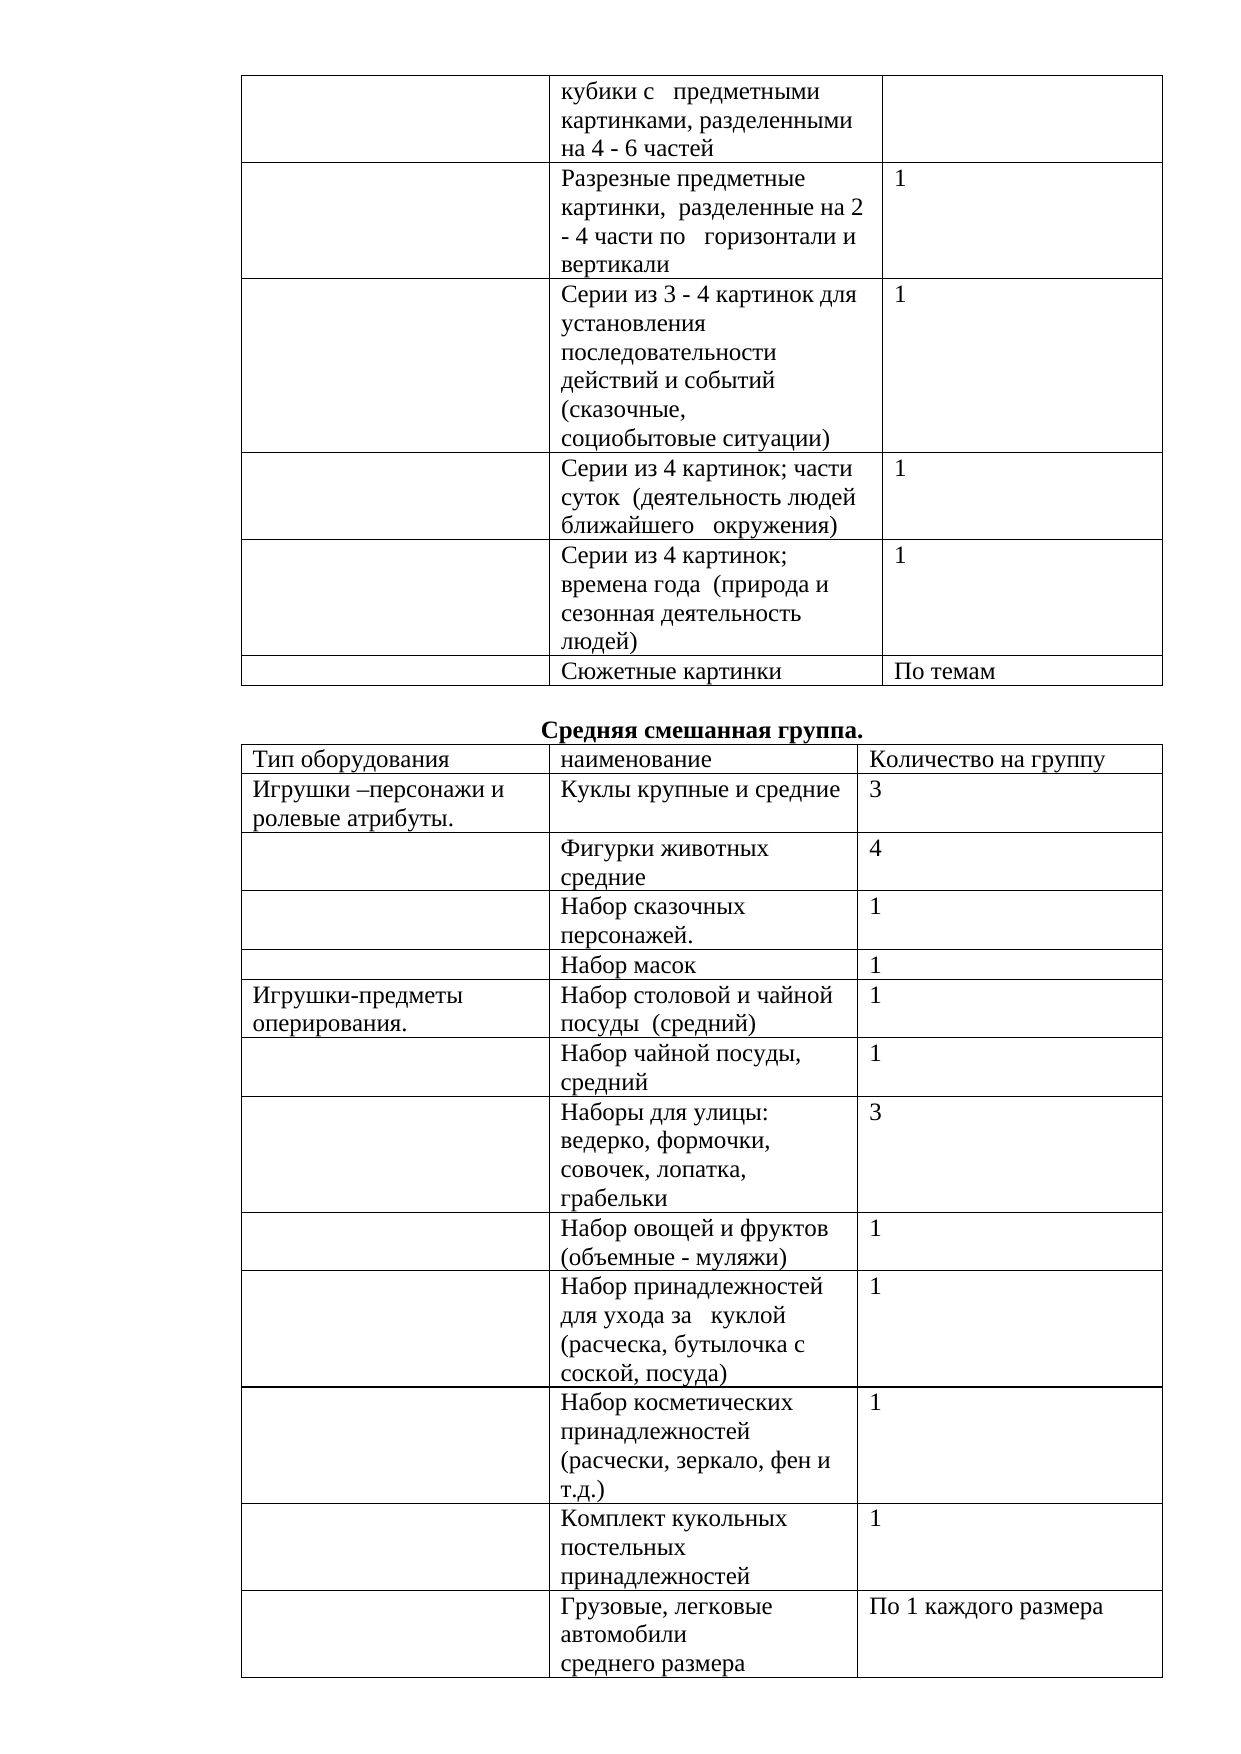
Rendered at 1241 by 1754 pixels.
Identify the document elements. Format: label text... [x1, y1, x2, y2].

table_cell [242, 453, 549, 539]
table_cell 1 [858, 1271, 1162, 1386]
text Средняя смешанная группа. [252, 715, 1152, 743]
table_cell [242, 1213, 549, 1270]
table_cell [242, 1504, 549, 1590]
table_cell 1 [858, 1038, 1162, 1096]
table_cell [242, 1038, 549, 1096]
table_cell Грузовые, легковые автомобили среднего размера [550, 1591, 857, 1677]
table_cell [242, 891, 549, 949]
table_cell 1 [883, 453, 1162, 539]
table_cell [858, 1591, 1162, 1677]
table_cell Набор чайной посуды, средний [550, 1038, 857, 1096]
table_cell Игрушки-предметы оперирования. [242, 980, 549, 1037]
table_cell 1 [883, 540, 1162, 655]
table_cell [550, 76, 882, 162]
table_cell 1 [858, 1388, 1162, 1502]
table_cell Комплект кукольных постельных принадлежностей [550, 1504, 857, 1590]
table_cell 1 [883, 163, 1162, 278]
table_cell Набор принадлежностей для ухода за куклой (расческа, бутылочка с соской, посуда) [550, 1271, 857, 1386]
table_cell 3 [858, 774, 1162, 832]
table_header Количество на группу [858, 745, 1162, 773]
table_header Тип оборудования [242, 745, 549, 773]
table_cell Серии из 4 картинок; времена года (природа и сезонная деятельность людей) [550, 540, 882, 655]
table_cell [242, 279, 549, 452]
table_cell [242, 76, 549, 162]
table_cell Разрезные предметные картинки, разделенные на 2 - 4 части по горизонтали и вертикали [550, 163, 882, 278]
table_cell По темам [883, 656, 1162, 685]
table_cell Набор масок [550, 950, 857, 979]
table_cell [242, 833, 549, 890]
table_cell [242, 656, 549, 685]
table_cell 4 [858, 833, 1162, 890]
table_cell Куклы крупные и средние [550, 774, 857, 832]
table_cell 3 [858, 1097, 1162, 1212]
table_cell Набор косметических принадлежностей (расчески, зеркало, фен и т.д.) [550, 1388, 857, 1502]
table_cell [242, 540, 549, 655]
table_cell [242, 163, 549, 278]
table_cell 1 [858, 891, 1162, 949]
table_cell [242, 1097, 549, 1212]
table_cell 1 [858, 1504, 1162, 1590]
table_cell Игрушки –персонажи и ролевые атрибуты. [242, 774, 549, 832]
table_cell Набор сказочных персонажей. [550, 891, 857, 949]
table_cell [242, 950, 549, 979]
table_cell [242, 1591, 549, 1677]
table_cell [242, 1388, 549, 1502]
table_cell Фигурки животных средние [550, 833, 857, 890]
table_cell 1 [858, 980, 1162, 1037]
table_cell Набор овощей и фруктов (объемные - муляжи) [550, 1213, 857, 1270]
table_cell Серии из 3 - 4 картинок для установления последовательности действий и событий (сказочные, социобытовые ситуации) [550, 279, 882, 452]
table_cell 1 [858, 950, 1162, 979]
table_cell 1 [858, 1213, 1162, 1270]
table_cell Сюжетные картинки [550, 656, 882, 685]
table_header наименование [550, 745, 857, 773]
table_cell Серии из 4 картинок; части суток (деятельность людей ближайшего окружения) [550, 453, 882, 539]
table_cell [242, 1271, 549, 1386]
table_cell 1 [883, 279, 1162, 452]
table_cell 1 [883, 76, 1162, 162]
table_cell Наборы для улицы: ведерко, формочки, совочек, лопатка, грабельки [550, 1097, 857, 1212]
table_cell Набор столовой и чайной посуды (средний) [550, 980, 857, 1037]
